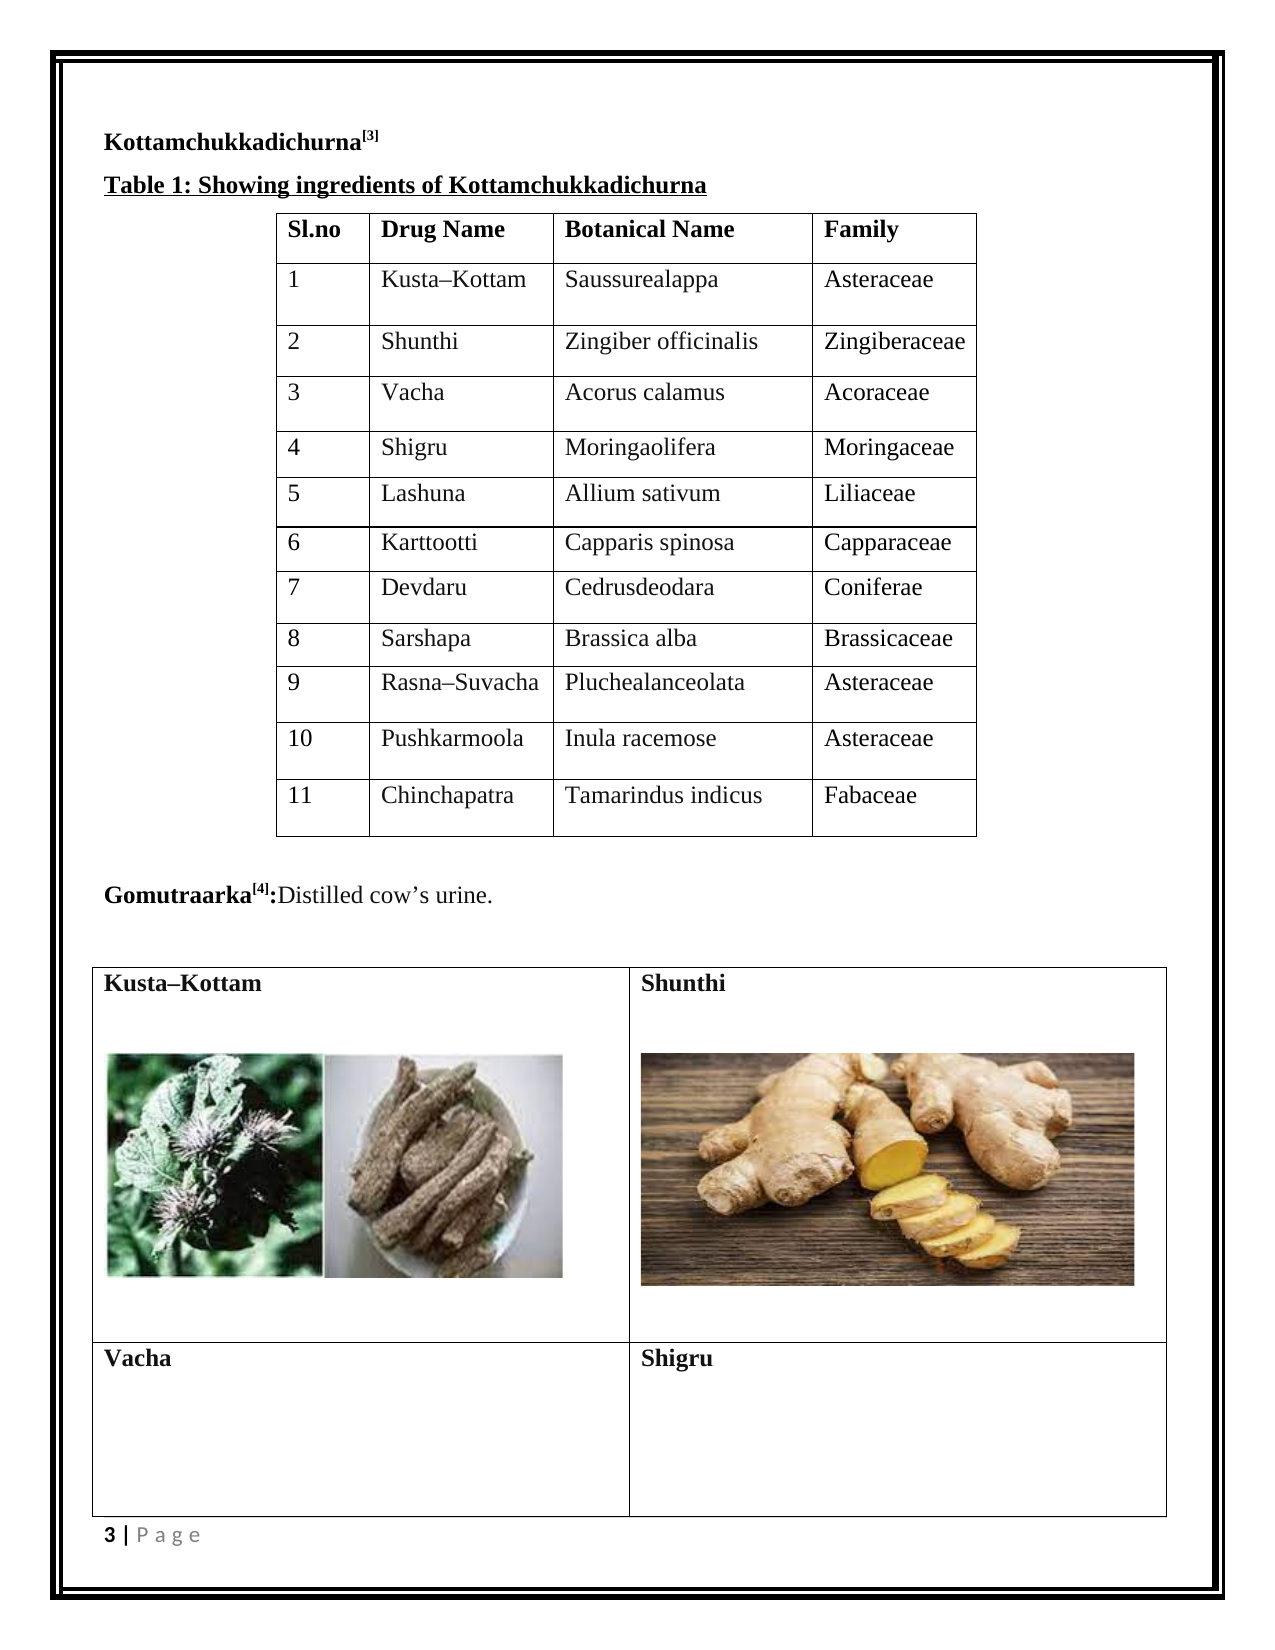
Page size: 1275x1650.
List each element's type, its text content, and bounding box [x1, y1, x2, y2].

table_cell 3 [277, 377, 369, 431]
table_cell Pluchealanceolata [554, 667, 812, 722]
table_cell 10 [277, 723, 369, 779]
table_cell Fabaceae [813, 780, 976, 836]
table_cell Asteraceae [813, 264, 976, 325]
table_cell Vacha [93, 1343, 629, 1516]
text Gomutraarka[4]:Distilled cow’s urine. [103, 880, 1167, 909]
table_cell Acoraceae [813, 377, 976, 431]
table_cell 1 [277, 264, 369, 325]
table_cell Liliaceae [813, 478, 976, 526]
table_cell Kusta–Kottam [370, 264, 553, 325]
table_cell Shigru [370, 432, 553, 477]
table_cell Vacha [370, 377, 553, 431]
table_cell 2 [277, 326, 369, 376]
table_cell Acorus calamus [554, 377, 812, 431]
table_cell Rasna–Suvacha [370, 667, 553, 722]
text Kottamchukkadichurna[3] [103, 127, 1167, 156]
table_cell Devdaru [370, 572, 553, 622]
table_header Botanical Name [554, 214, 812, 263]
table_cell Lashuna [370, 478, 553, 526]
table_cell Chinchapatra [370, 780, 553, 836]
table_cell Capparaceae [813, 528, 976, 571]
table_cell Coniferae [813, 572, 976, 622]
picture [103, 1053, 563, 1278]
table_cell 7 [277, 572, 369, 622]
table_header Family [813, 214, 976, 263]
table_cell Tamarindus indicus [554, 780, 812, 836]
table_cell Shunthi [370, 326, 553, 376]
table_header Drug Name [370, 214, 553, 263]
picture [640, 1053, 1135, 1286]
table_header Shunthi [630, 968, 1166, 1342]
table_cell Allium sativum [554, 478, 812, 526]
table_cell Inula racemose [554, 723, 812, 779]
table_cell 6 [277, 528, 369, 571]
table_cell Moringaceae [813, 432, 976, 477]
table_cell Pushkarmoola [370, 723, 553, 779]
table_cell Cedrusdeodara [554, 572, 812, 622]
table_header Kusta–Kottam [93, 968, 629, 1342]
table_cell Zingiberaceae [813, 326, 976, 376]
table_cell Brassicaceae [813, 624, 976, 666]
table_cell Moringaolifera [554, 432, 812, 477]
table_cell Saussurealappa [554, 264, 812, 325]
table_cell 8 [277, 624, 369, 666]
table_cell 11 [277, 780, 369, 836]
table_cell Asteraceae [813, 723, 976, 779]
table_cell Asteraceae [813, 667, 976, 722]
table_cell 9 [277, 667, 369, 722]
table_cell Sarshapa [370, 624, 553, 666]
table_cell Shigru [630, 1343, 1166, 1516]
text Table 1: Showing ingredients of Kottamchukkadichurna [103, 170, 1167, 199]
table_header Sl.no [277, 214, 369, 263]
table_cell 4 [277, 432, 369, 477]
table_cell Karttootti [370, 528, 553, 571]
table_cell 5 [277, 478, 369, 526]
table_cell Capparis spinosa [554, 528, 812, 571]
table_cell Zingiber officinalis [554, 326, 812, 376]
table_cell Brassica alba [554, 624, 812, 666]
